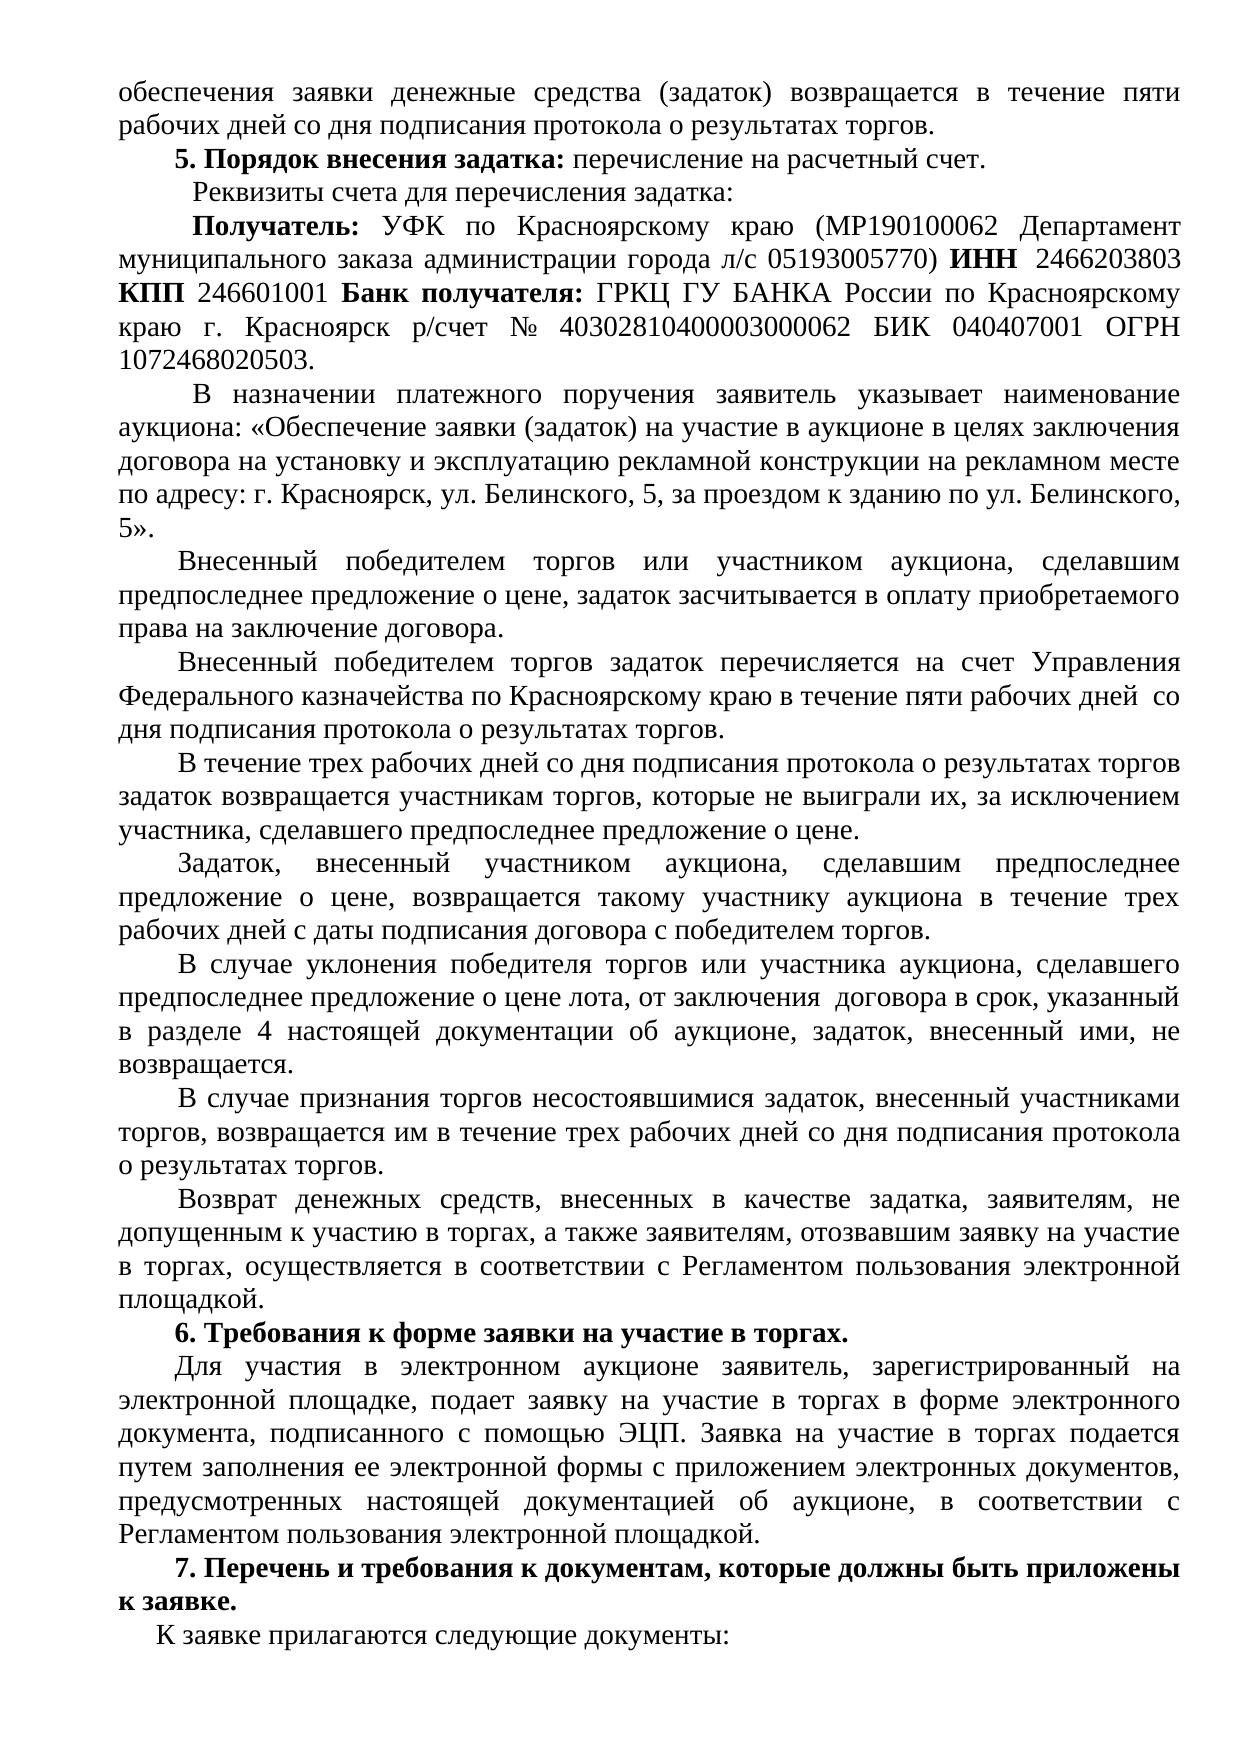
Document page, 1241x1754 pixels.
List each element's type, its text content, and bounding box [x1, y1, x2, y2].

title В течение трех рабочих дней со дня подписания протокола о результатах торгов задаток возвращается участникам торгов, которые не выиграли их, за исключением участника, сделавшего предпоследнее предложение о цене. [118, 745, 1181, 845]
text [118, 74, 1181, 141]
text Для участия в электронном аукционе заявитель, зарегистрированный на электронной площадке, подает заявку на участие в торгах в форме электронного документа, подписанного с помощью ЭЦП. Заявка на участие в торгах подается путем заполнения ее электронной формы с приложением электронных документов, предусмотренных настоящей документацией об аукционе, в соответствии с Регламентом пользования электронной площадкой. [118, 1348, 1181, 1550]
title В назначении платежного поручения заявитель указывает наименование аукциона: «Обеспечение заявки (задаток) на участие в аукционе в целях заключения договора на установку и эксплуатацию рекламной конструкции на рекламном месте по адресу: г. Красноярск, ул. Белинского, 5, за проездом к зданию по ул. Белинского, 5». [118, 376, 1181, 543]
title В случае уклонения победителя торгов или участника аукциона, сделавшего предпоследнее предложение о цене лота, от заключения договора в срок, указанный в разделе 4 настоящей документации об аукционе, задаток, внесенный ими, не возвращается. [118, 946, 1181, 1080]
title Задаток, внесенный участником аукциона, сделавшим предпоследнее предложение о цене, возвращается такому участнику аукциона в течение трех рабочих дней с даты подписания договора с победителем торгов. [118, 845, 1181, 946]
title В случае признания торгов несостоявшимися задаток, внесенный участниками торгов, возвращается им в течение трех рабочих дней со дня подписания протокола о результатах торгов. [118, 1080, 1181, 1181]
text 6. Требования к форме заявки на участие в торгах. [118, 1315, 1181, 1348]
text 7. Перечень и требования к документам, которые должны быть приложены к заявке. [118, 1550, 1181, 1617]
title Внесенный победителем торгов или участником аукциона, сделавшим предпоследнее предложение о цене, задаток засчитывается в оплату приобретаемого права на заключение договора. [118, 543, 1181, 644]
title Возврат денежных средств, внесенных в качестве задатка, заявителям, не допущенным к участию в торгах, а также заявителям, отозвавшим заявку на участие в торгах, осуществляется в соответствии с Регламентом пользования электронной площадкой. [118, 1181, 1181, 1315]
text К заявке прилагаются следующие документы: [118, 1617, 1181, 1650]
title Внесенный победителем торгов задаток перечисляется на счет Управления Федерального казначейства по Красноярскому краю в течение пяти рабочих дней со дня подписания протокола о результатах торгов. [118, 644, 1181, 745]
title Реквизиты счета для перечисления задатка: [118, 174, 1181, 208]
text 5. Порядок внесения задатка: перечисление на расчетный счет. [118, 141, 1181, 174]
text Получатель: УФК по Красноярскому краю (МР190100062 Департамент муниципального заказа администрации города л/с 05193005770) ИНН 2466203803 КПП 246601001 Банк получателя: ГРКЦ ГУ БАНКА России по Красноярскому краю г. Красноярск р/счет № 40302810400003000062 БИК 040407001 ОГРН 1072468020503. [118, 208, 1181, 376]
